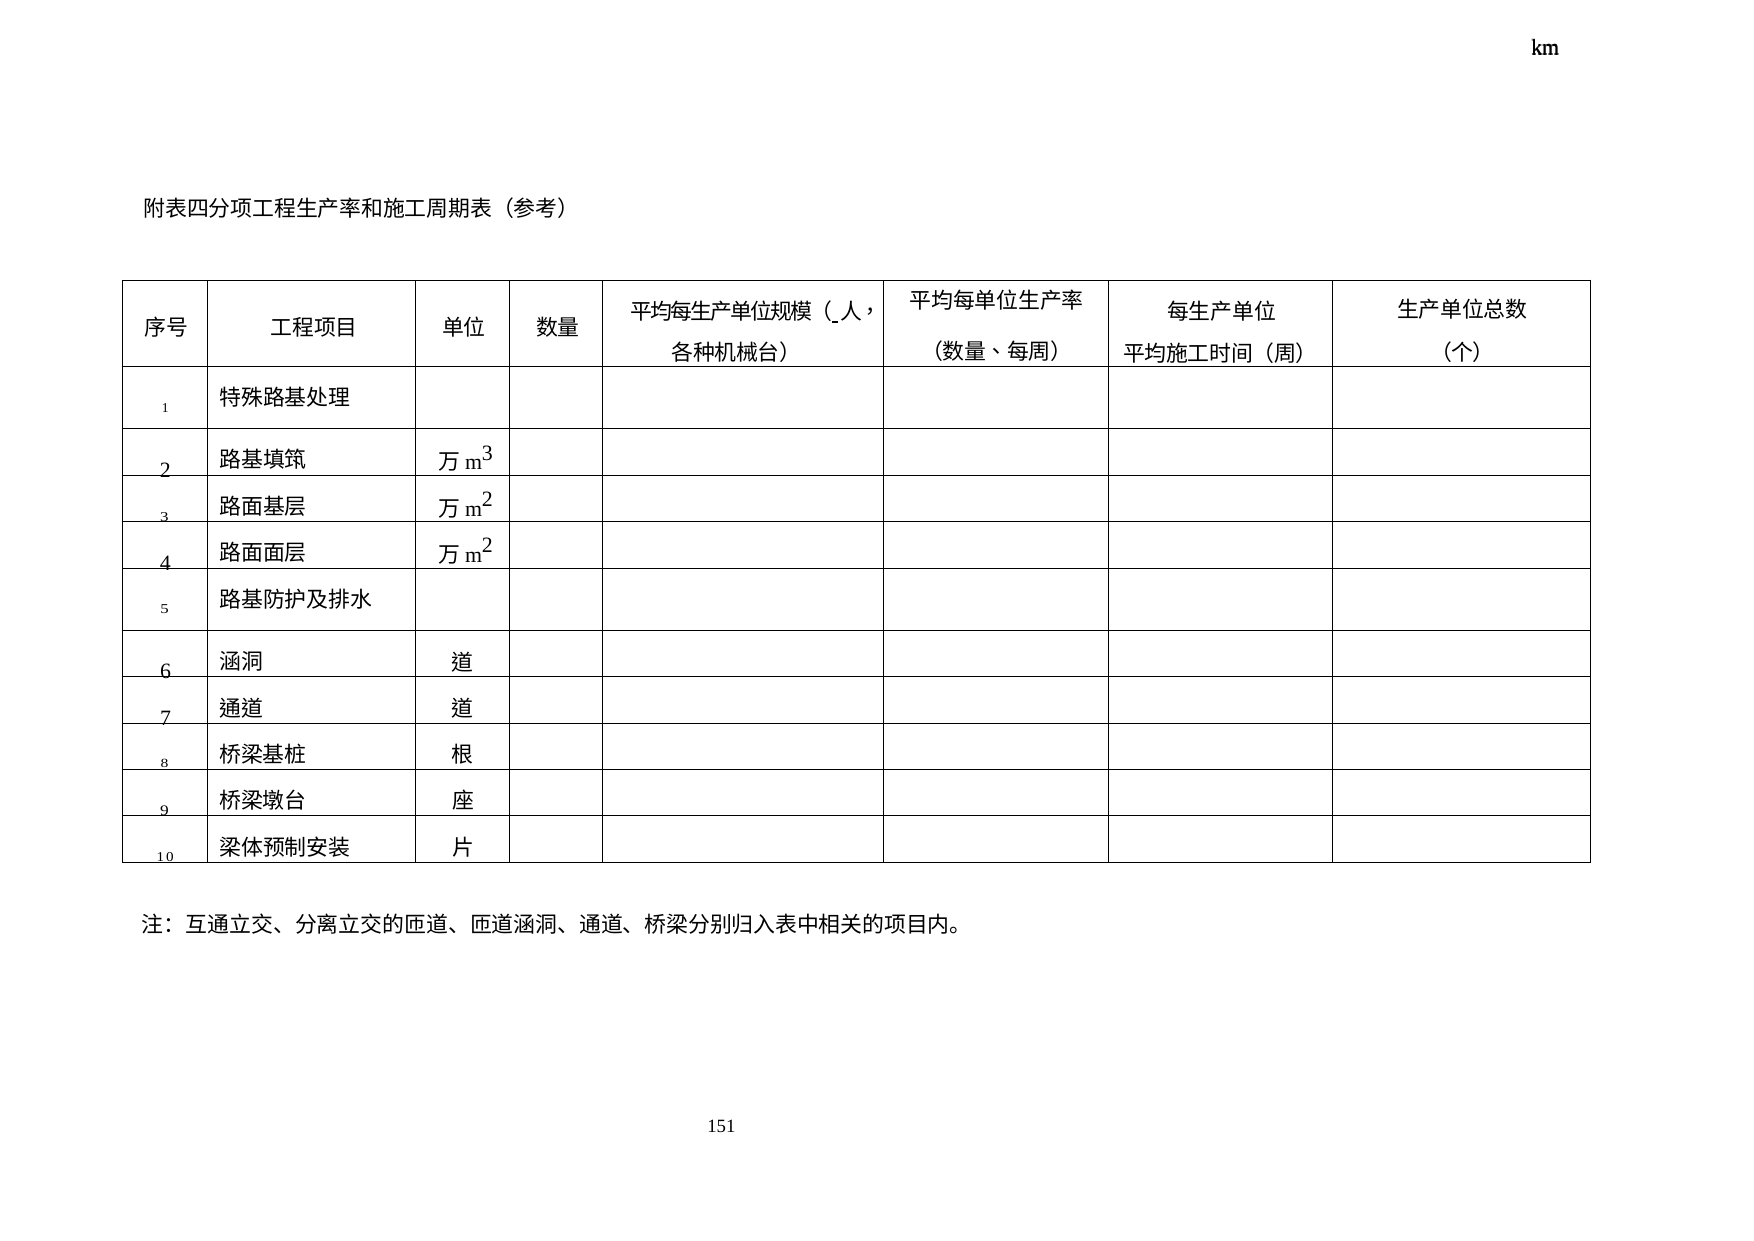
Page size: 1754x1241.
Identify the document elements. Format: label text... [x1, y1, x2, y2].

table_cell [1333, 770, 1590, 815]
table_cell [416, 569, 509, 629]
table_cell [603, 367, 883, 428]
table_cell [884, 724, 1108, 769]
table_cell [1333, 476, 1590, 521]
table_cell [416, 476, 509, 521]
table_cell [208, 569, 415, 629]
text 附表四分项工程生产率和施工周期表（参考） [143, 193, 1592, 222]
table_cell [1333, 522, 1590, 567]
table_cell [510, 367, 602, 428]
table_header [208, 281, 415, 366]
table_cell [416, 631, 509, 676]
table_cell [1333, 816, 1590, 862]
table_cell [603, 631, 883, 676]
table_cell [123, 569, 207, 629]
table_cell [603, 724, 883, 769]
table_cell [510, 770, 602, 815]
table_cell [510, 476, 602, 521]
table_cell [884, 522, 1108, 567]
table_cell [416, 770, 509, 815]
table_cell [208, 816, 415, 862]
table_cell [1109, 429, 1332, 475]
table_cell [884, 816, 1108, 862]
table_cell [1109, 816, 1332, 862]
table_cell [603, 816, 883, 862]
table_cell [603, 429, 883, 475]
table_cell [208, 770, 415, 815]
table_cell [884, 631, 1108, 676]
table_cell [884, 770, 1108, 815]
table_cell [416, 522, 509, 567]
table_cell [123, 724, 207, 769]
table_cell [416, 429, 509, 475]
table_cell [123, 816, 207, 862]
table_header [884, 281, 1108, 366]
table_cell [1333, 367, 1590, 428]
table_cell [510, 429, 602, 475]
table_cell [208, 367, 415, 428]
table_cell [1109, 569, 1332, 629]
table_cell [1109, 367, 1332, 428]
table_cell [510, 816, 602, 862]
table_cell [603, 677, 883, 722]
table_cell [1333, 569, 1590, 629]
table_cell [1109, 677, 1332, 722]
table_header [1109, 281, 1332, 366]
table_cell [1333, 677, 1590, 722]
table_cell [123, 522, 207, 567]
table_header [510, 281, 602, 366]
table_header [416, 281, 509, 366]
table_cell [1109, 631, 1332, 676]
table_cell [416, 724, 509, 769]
text 注：互通立交、分离立交的匝道、匝道涵洞、通道、桥梁分别归入表中相关的项目内。 [142, 909, 1592, 938]
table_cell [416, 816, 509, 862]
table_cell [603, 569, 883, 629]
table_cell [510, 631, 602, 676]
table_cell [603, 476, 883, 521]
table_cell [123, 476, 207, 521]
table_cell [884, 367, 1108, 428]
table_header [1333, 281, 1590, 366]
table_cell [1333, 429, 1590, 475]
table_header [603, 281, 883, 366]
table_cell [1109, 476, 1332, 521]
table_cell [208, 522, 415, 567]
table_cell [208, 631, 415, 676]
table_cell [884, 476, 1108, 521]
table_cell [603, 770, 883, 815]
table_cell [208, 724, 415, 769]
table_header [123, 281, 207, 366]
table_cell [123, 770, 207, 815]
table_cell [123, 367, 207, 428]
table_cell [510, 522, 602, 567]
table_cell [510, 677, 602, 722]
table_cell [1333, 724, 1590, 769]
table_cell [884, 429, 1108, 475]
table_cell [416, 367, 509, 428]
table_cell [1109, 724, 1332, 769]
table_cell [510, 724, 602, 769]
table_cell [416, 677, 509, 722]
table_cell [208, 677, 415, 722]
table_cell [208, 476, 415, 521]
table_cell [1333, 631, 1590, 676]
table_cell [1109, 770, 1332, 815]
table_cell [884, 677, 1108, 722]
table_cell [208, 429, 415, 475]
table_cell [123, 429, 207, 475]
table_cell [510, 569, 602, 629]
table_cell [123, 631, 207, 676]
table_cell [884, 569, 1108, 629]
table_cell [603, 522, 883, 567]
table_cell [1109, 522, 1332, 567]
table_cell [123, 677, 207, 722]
